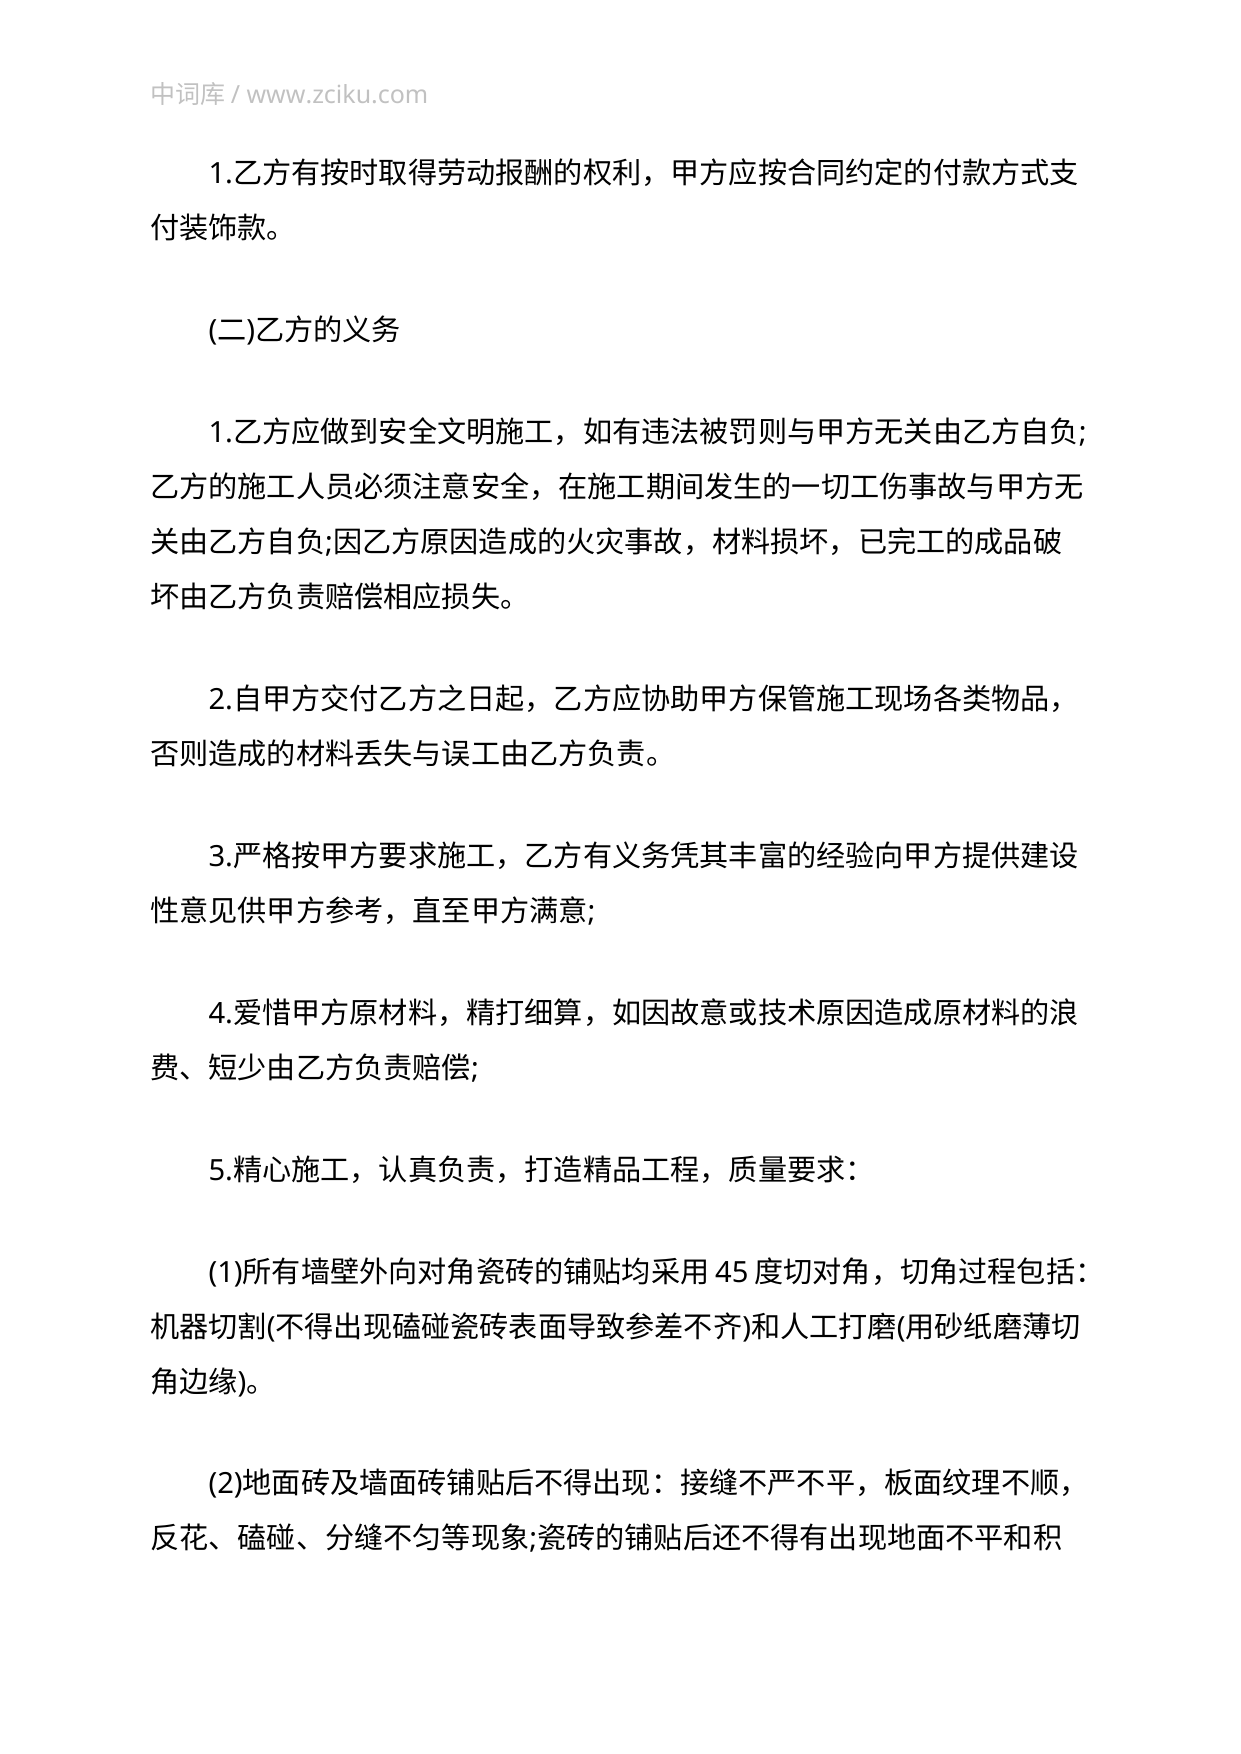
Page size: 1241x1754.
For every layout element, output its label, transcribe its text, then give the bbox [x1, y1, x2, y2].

text (二)乙方的义务 [150, 307, 1090, 349]
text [150, 1460, 1090, 1557]
text 1.乙方应做到安全文明施工，如有违法被罚则与甲方无关由乙方自负;乙方的施工人员必须注意安全，在施工期间发生的一切工伤事故与甲方无关由乙方自负;因乙方原因造成的火灾事故，材料损坏，已完工的成品破坏由乙方负责赔偿相应损失。 [150, 409, 1090, 616]
text 2.自甲方交付乙方之日起，乙方应协助甲方保管施工现场各类物品，否则造成的材料丢失与误工由乙方负责。 [150, 675, 1090, 773]
text 1.乙方有按时取得劳动报酬的权利，甲方应按合同约定的付款方式支付装饰款。 [150, 150, 1090, 247]
text (1)所有墙壁外向对角瓷砖的铺贴均采用45度切对角，切角过程包括：机器切割(不得出现磕碰瓷砖表面导致参差不齐)和人工打磨(用砂纸磨薄切角边缘)。 [150, 1248, 1090, 1401]
text 4.爱惜甲方原材料，精打细算，如因故意或技术原因造成原材料的浪费、短少由乙方负责赔偿; [150, 989, 1090, 1087]
text 3.严格按甲方要求施工，乙方有义务凭其丰富的经验向甲方提供建设性意见供甲方参考，直至甲方满意; [150, 832, 1090, 929]
text 5.精心施工，认真负责，打造精品工程，质量要求： [150, 1146, 1090, 1188]
